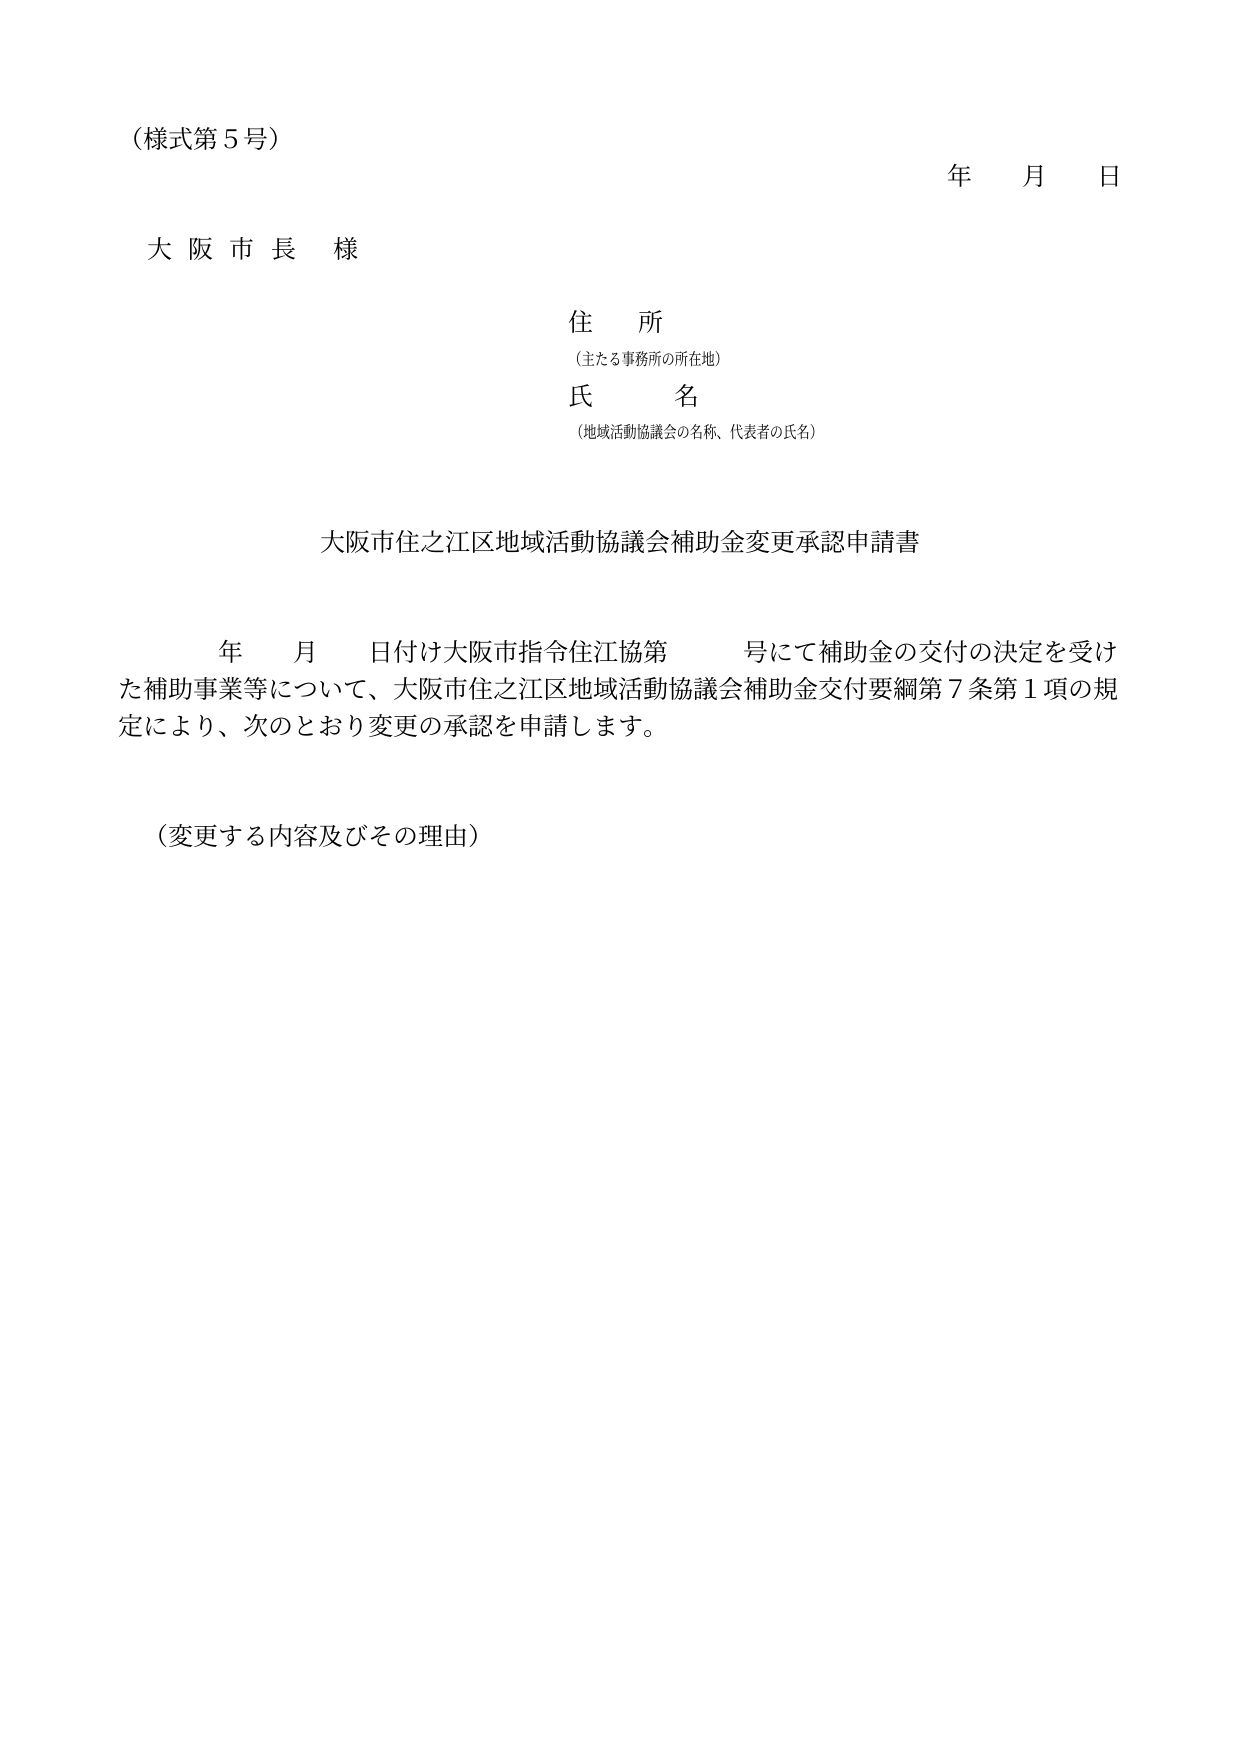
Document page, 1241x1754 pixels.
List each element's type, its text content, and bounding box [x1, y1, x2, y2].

text （様式第５号） [118, 119, 1122, 156]
text 住所 [118, 303, 1122, 339]
text 年 月 日 [118, 156, 1122, 193]
text 年 月 日付け大阪市指令住江協第 号にて補助金の交付の決定を受けた補助事業等について、大阪市住之江区地域活動協議会補助金交付要綱第７条第１項の規定により、次のとおり変更の承認を申請します。 [118, 633, 1122, 743]
text 氏 名 [118, 376, 1122, 413]
text 大阪市長 様 [118, 229, 1122, 266]
text 大阪市住之江区地域活動協議会補助金変更承認申請書 [118, 523, 1122, 559]
text （主たる事務所の所在地） [118, 339, 1122, 376]
text （地域活動協議会の名称、代表者の氏名） [118, 413, 1122, 449]
text （変更する内容及びその理由） [118, 816, 1122, 853]
